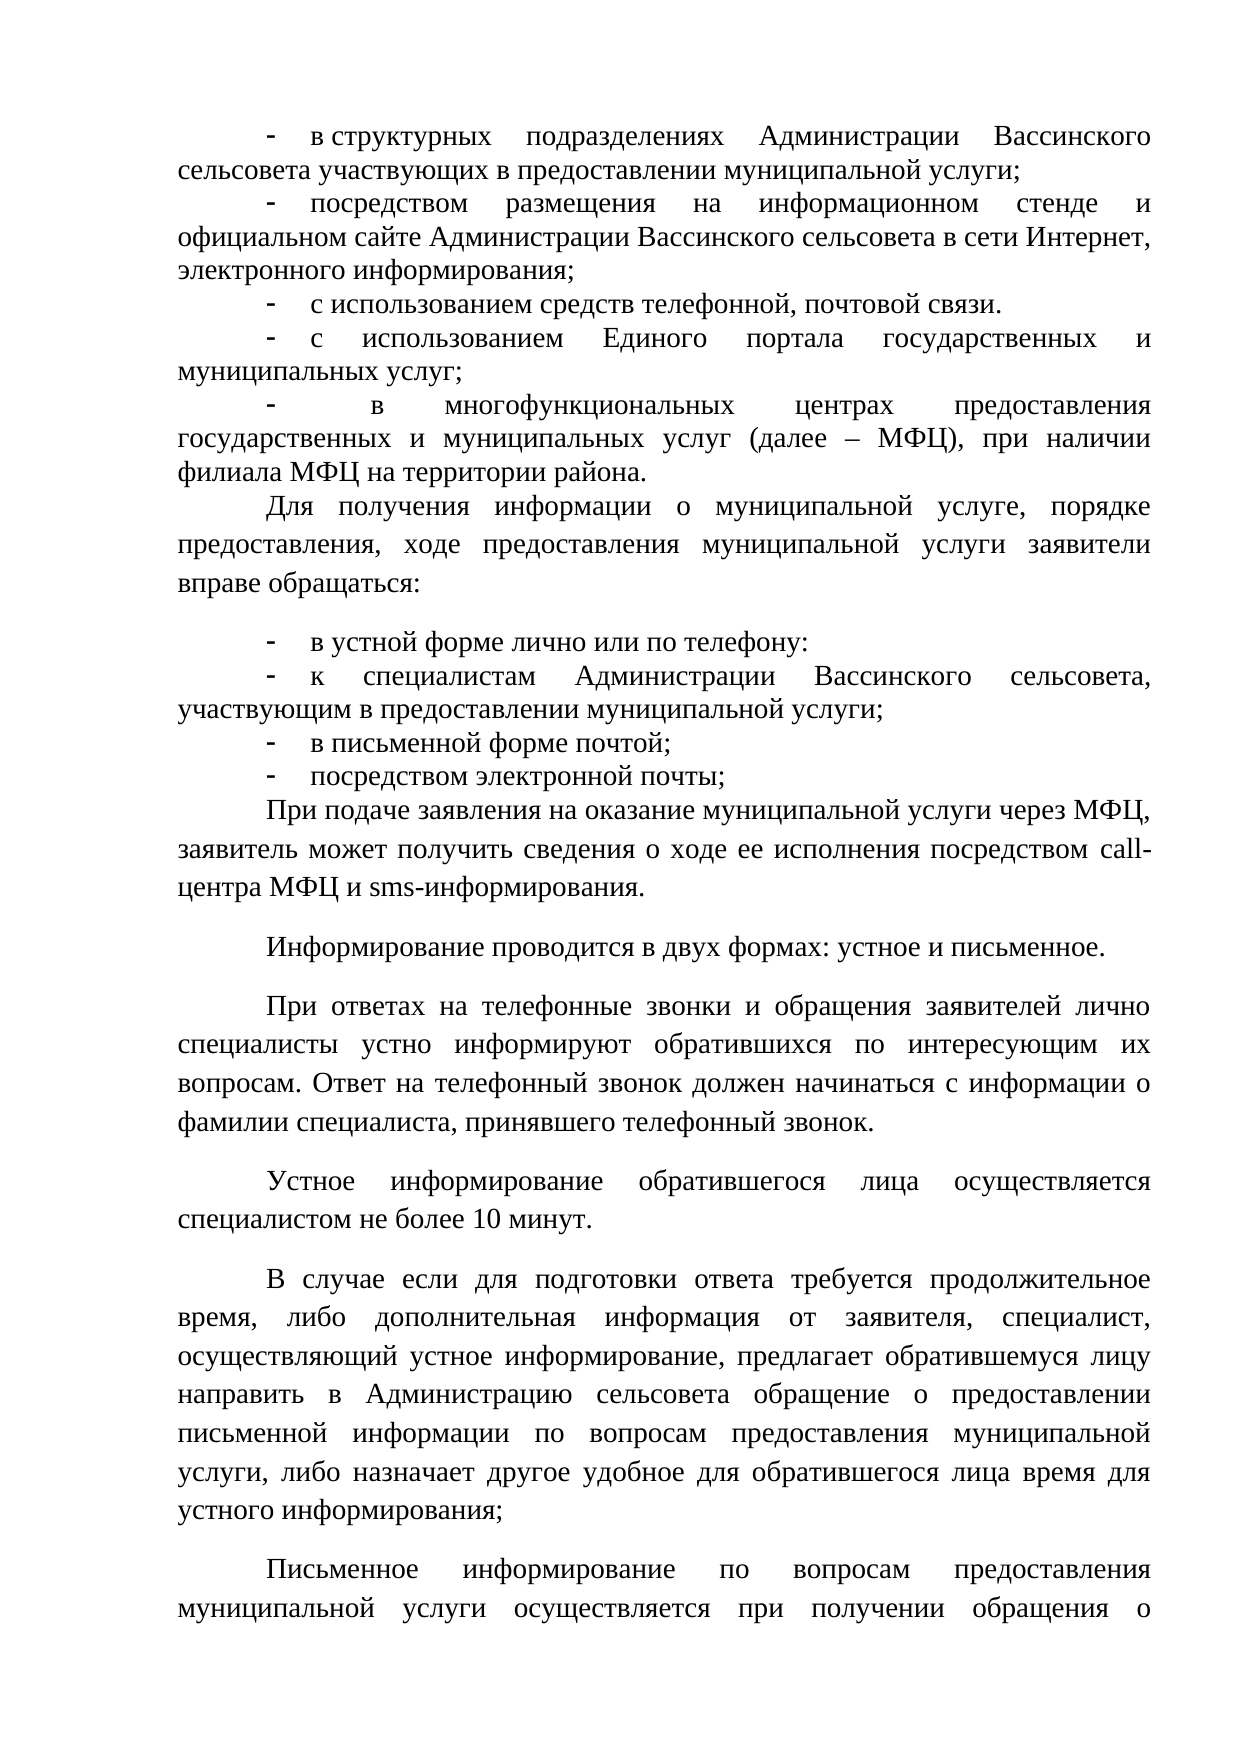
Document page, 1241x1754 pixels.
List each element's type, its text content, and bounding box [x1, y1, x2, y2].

list с использованием Единого портала государственных и муниципальных услуг; [177, 320, 1152, 387]
list в структурных подразделениях Администрации Вассинского сельсовета участвующих в предоставлении муниципальной услуги; [177, 118, 1152, 185]
text При подаче заявления на оказание муниципальной услуги через МФЦ, заявитель может получить сведения о ходе ее исполнения посредством call-центра МФЦ и sms-информирования. [177, 792, 1152, 903]
list с использованием средств телефонной, почтовой связи. [177, 286, 1152, 320]
text Для получения информации о муниципальной услуге, порядке предоставления, ходе предоставления муниципальной услуги заявители вправе обращаться: [177, 488, 1152, 598]
list в многофункциональных центрах предоставления государственных и муниципальных услуг (далее – МФЦ), при наличии филиала МФЦ на территории района. [177, 387, 1152, 488]
list к специалистам Администрации Вассинского сельсовета, участвующим в предоставлении муниципальной услуги; [177, 658, 1152, 725]
list посредством электронной почты; [177, 758, 1152, 792]
list посредством размещения на информационном стенде и официальном сайте Администрации Вассинского сельсовета в сети Интернет, электронного информирования; [177, 185, 1152, 286]
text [177, 1552, 1152, 1624]
text Устное информирование обратившегося лица осуществляется специалистом не более 10 минут. [177, 1163, 1152, 1235]
list в письменной форме почтой; [177, 725, 1152, 758]
text Информирование проводится в двух формах: устное и письменное. [177, 929, 1152, 962]
text При ответах на телефонные звонки и обращения заявителей лично специалисты устно информируют обратившихся по интересующим их вопросам. Ответ на телефонный звонок должен начинаться с информации о фамилии специалиста, принявшего телефонный звонок. [177, 988, 1152, 1137]
text В случае если для подготовки ответа требуется продолжительное время, либо дополнительная информация от заявителя, специалист, осуществляющий устное информирование, предлагает обратившемуся лицу направить в Администрацию сельсовета обращение о предоставлении письменной информации по вопросам предоставления муниципальной услуги, либо назначает другое удобное для обратившегося лица время для устного информирования; [177, 1261, 1152, 1526]
list в устной форме лично или по телефону: [177, 624, 1152, 658]
